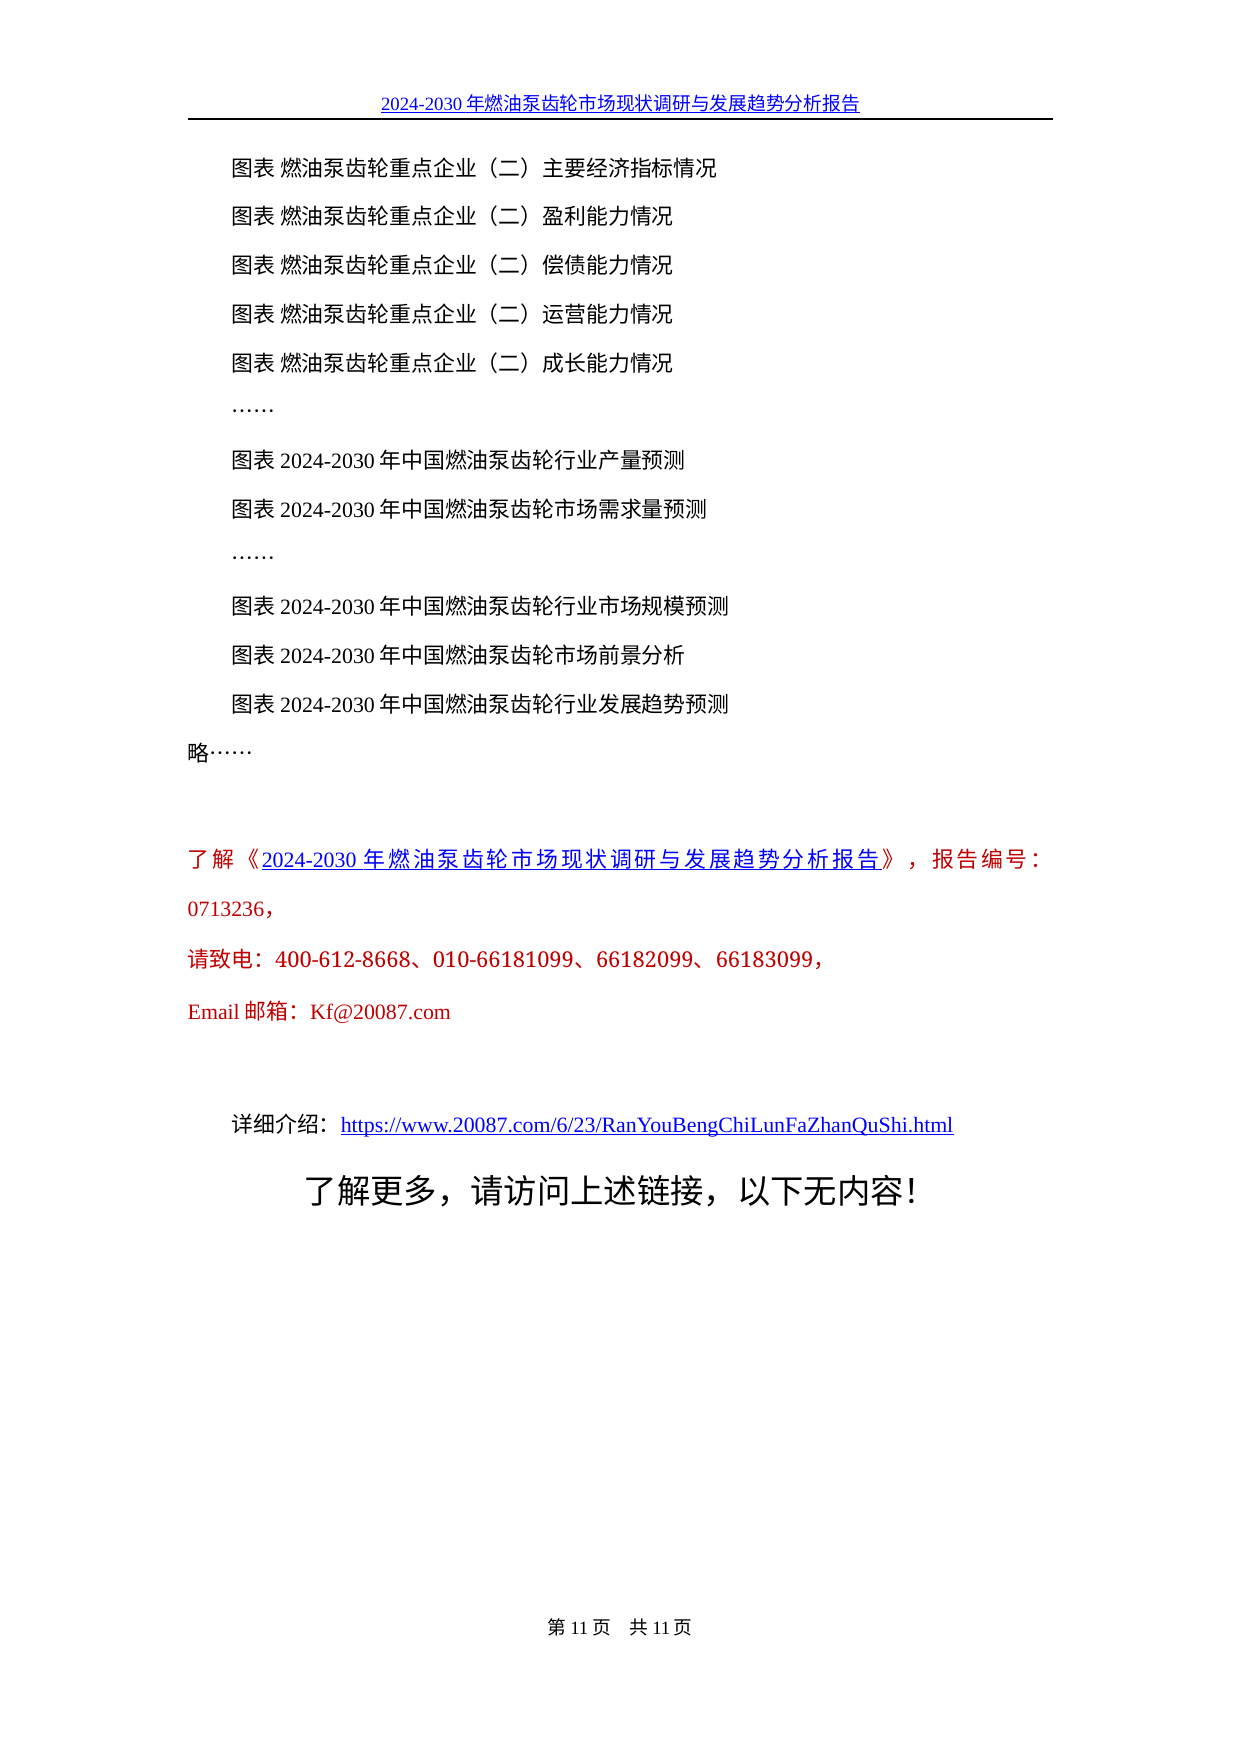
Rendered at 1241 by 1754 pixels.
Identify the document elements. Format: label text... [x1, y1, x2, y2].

text 请致电：400-612-8668、010-66181099、66182099、66183099， [187, 942, 1053, 974]
text Email邮箱：Kf@20087.com [187, 993, 1053, 1026]
text 详细介绍：https://www.20087.com/6/23/RanYouBengChiLunFaZhanQuShi.html [187, 1106, 1053, 1139]
title 了解更多，请访问上述链接，以下无内容！ [187, 1156, 1053, 1221]
text 了解《2024-2030年燃油泵齿轮市场现状调研与发展趋势分析报告》，报告编号：0713236， [187, 842, 1053, 923]
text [187, 150, 1053, 768]
